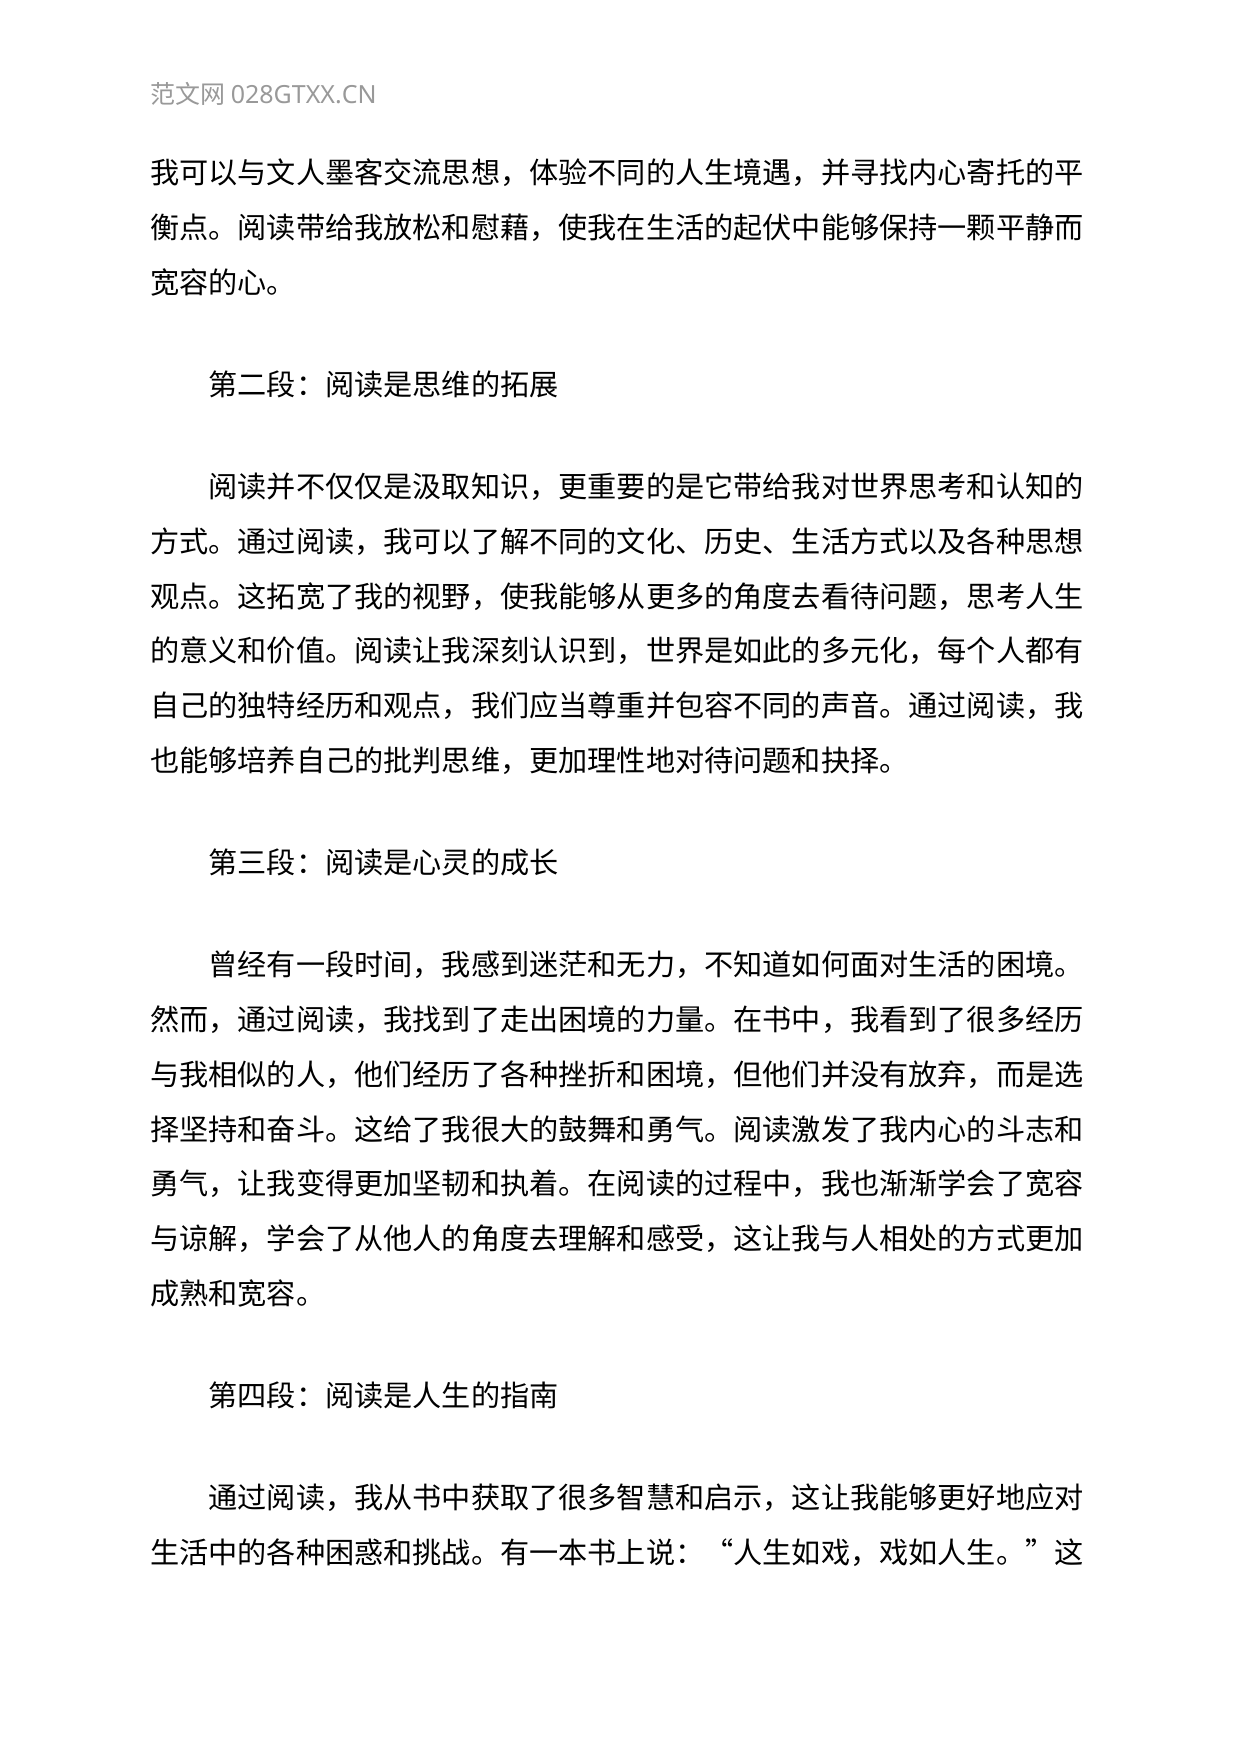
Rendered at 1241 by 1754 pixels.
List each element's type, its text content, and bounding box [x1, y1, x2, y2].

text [150, 1474, 1090, 1571]
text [150, 150, 1090, 302]
text 第二段：阅读是思维的拓展 [150, 362, 1090, 404]
text 第四段：阅读是人生的指南 [150, 1372, 1090, 1415]
text 阅读并不仅仅是汲取知识，更重要的是它带给我对世界思考和认知的方式。通过阅读，我可以了解不同的文化、历史、生活方式以及各种思想观点。这拓宽了我的视野，使我能够从更多的角度去看待问题，思考人生的意义和价值。阅读让我深刻认识到，世界是如此的多元化，每个人都有自己的独特经历和观点，我们应当尊重并包容不同的声音。通过阅读，我也能够培养自己的批判思维，更加理性地对待问题和抉择。 [150, 463, 1090, 780]
text 曾经有一段时间，我感到迷茫和无力，不知道如何面对生活的困境。然而，通过阅读，我找到了走出困境的力量。在书中，我看到了很多经历与我相似的人，他们经历了各种挫折和困境，但他们并没有放弃，而是选择坚持和奋斗。这给了我很大的鼓舞和勇气。阅读激发了我内心的斗志和勇气，让我变得更加坚韧和执着。在阅读的过程中，我也渐渐学会了宽容与谅解，学会了从他人的角度去理解和感受，这让我与人相处的方式更加成熟和宽容。 [150, 941, 1090, 1313]
text 第三段：阅读是心灵的成长 [150, 839, 1090, 882]
